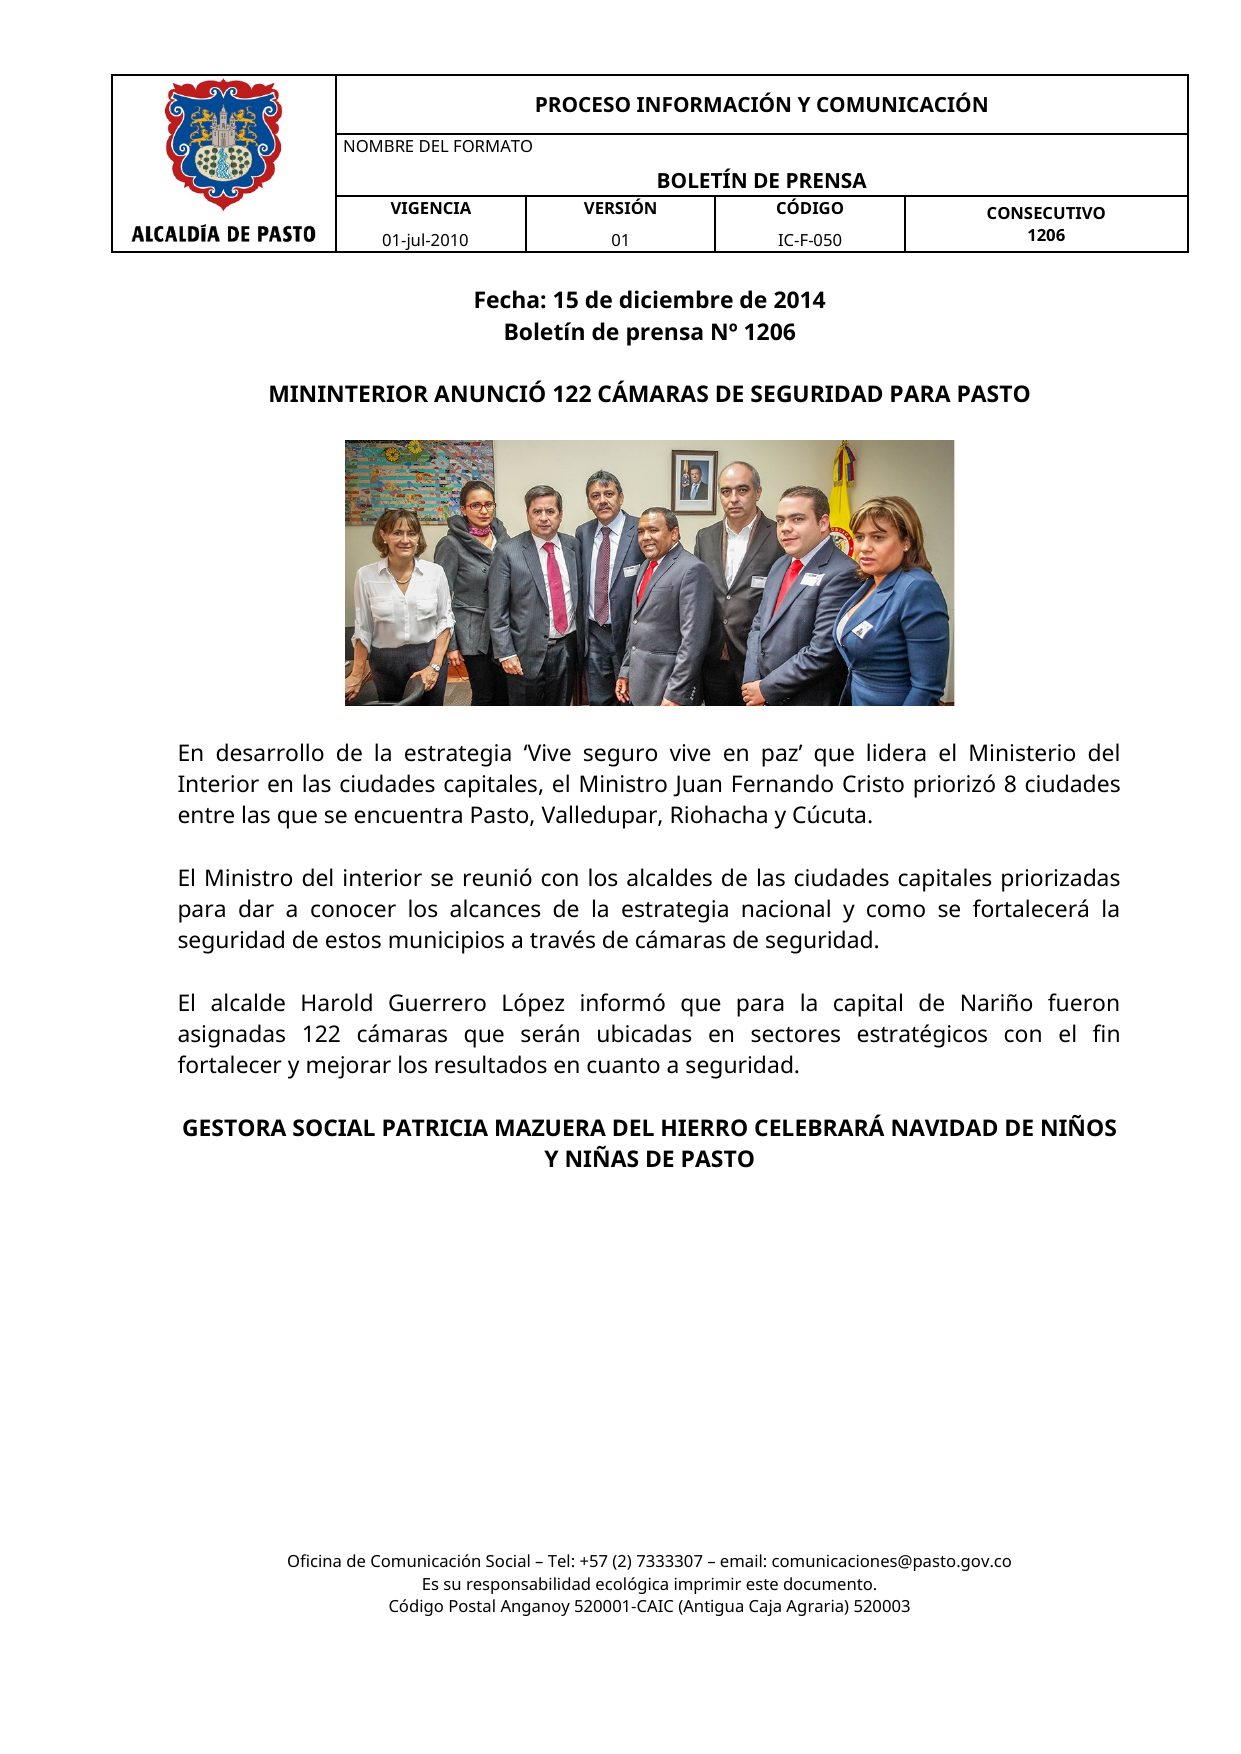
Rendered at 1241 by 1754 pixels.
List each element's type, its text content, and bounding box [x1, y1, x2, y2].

title Fecha: 15 de diciembre de 2014 [177, 284, 1122, 316]
picture [118, 76, 327, 242]
text Boletín de prensa Nº 1206 [177, 316, 1122, 347]
text El alcalde Harold Guerrero López informó que para la capital de Nariño fueron asignadas 122 cámaras que serán ubicadas en sectores estratégicos con el fin fortalecer y mejorar los resultados en cuanto a seguridad. [177, 987, 1122, 1081]
text En desarrollo de la estrategia ‘Vive seguro vive en paz’ que lidera el Ministerio del Interior en las ciudades capitales, el Ministro Juan Fernando Cristo priorizó 8 ciudades entre las que se encuentra Pasto, Valledupar, Riohacha y Cúcuta. [177, 737, 1122, 831]
text GESTORA SOCIAL PATRICIA MAZUERA DEL HIERRO CELEBRARÁ NAVIDAD DE NIÑOS Y NIÑAS DE PASTO [177, 1112, 1122, 1174]
text El Ministro del interior se reunió con los alcaldes de las ciudades capitales priorizadas para dar a conocer los alcances de la estrategia nacional y como se fortalecerá la seguridad de estos municipios a través de cámaras de seguridad. [177, 862, 1122, 956]
picture [345, 440, 955, 706]
text MININTERIOR ANUNCIÓ 122 CÁMARAS DE SEGURIDAD PARA PASTO [177, 378, 1122, 409]
